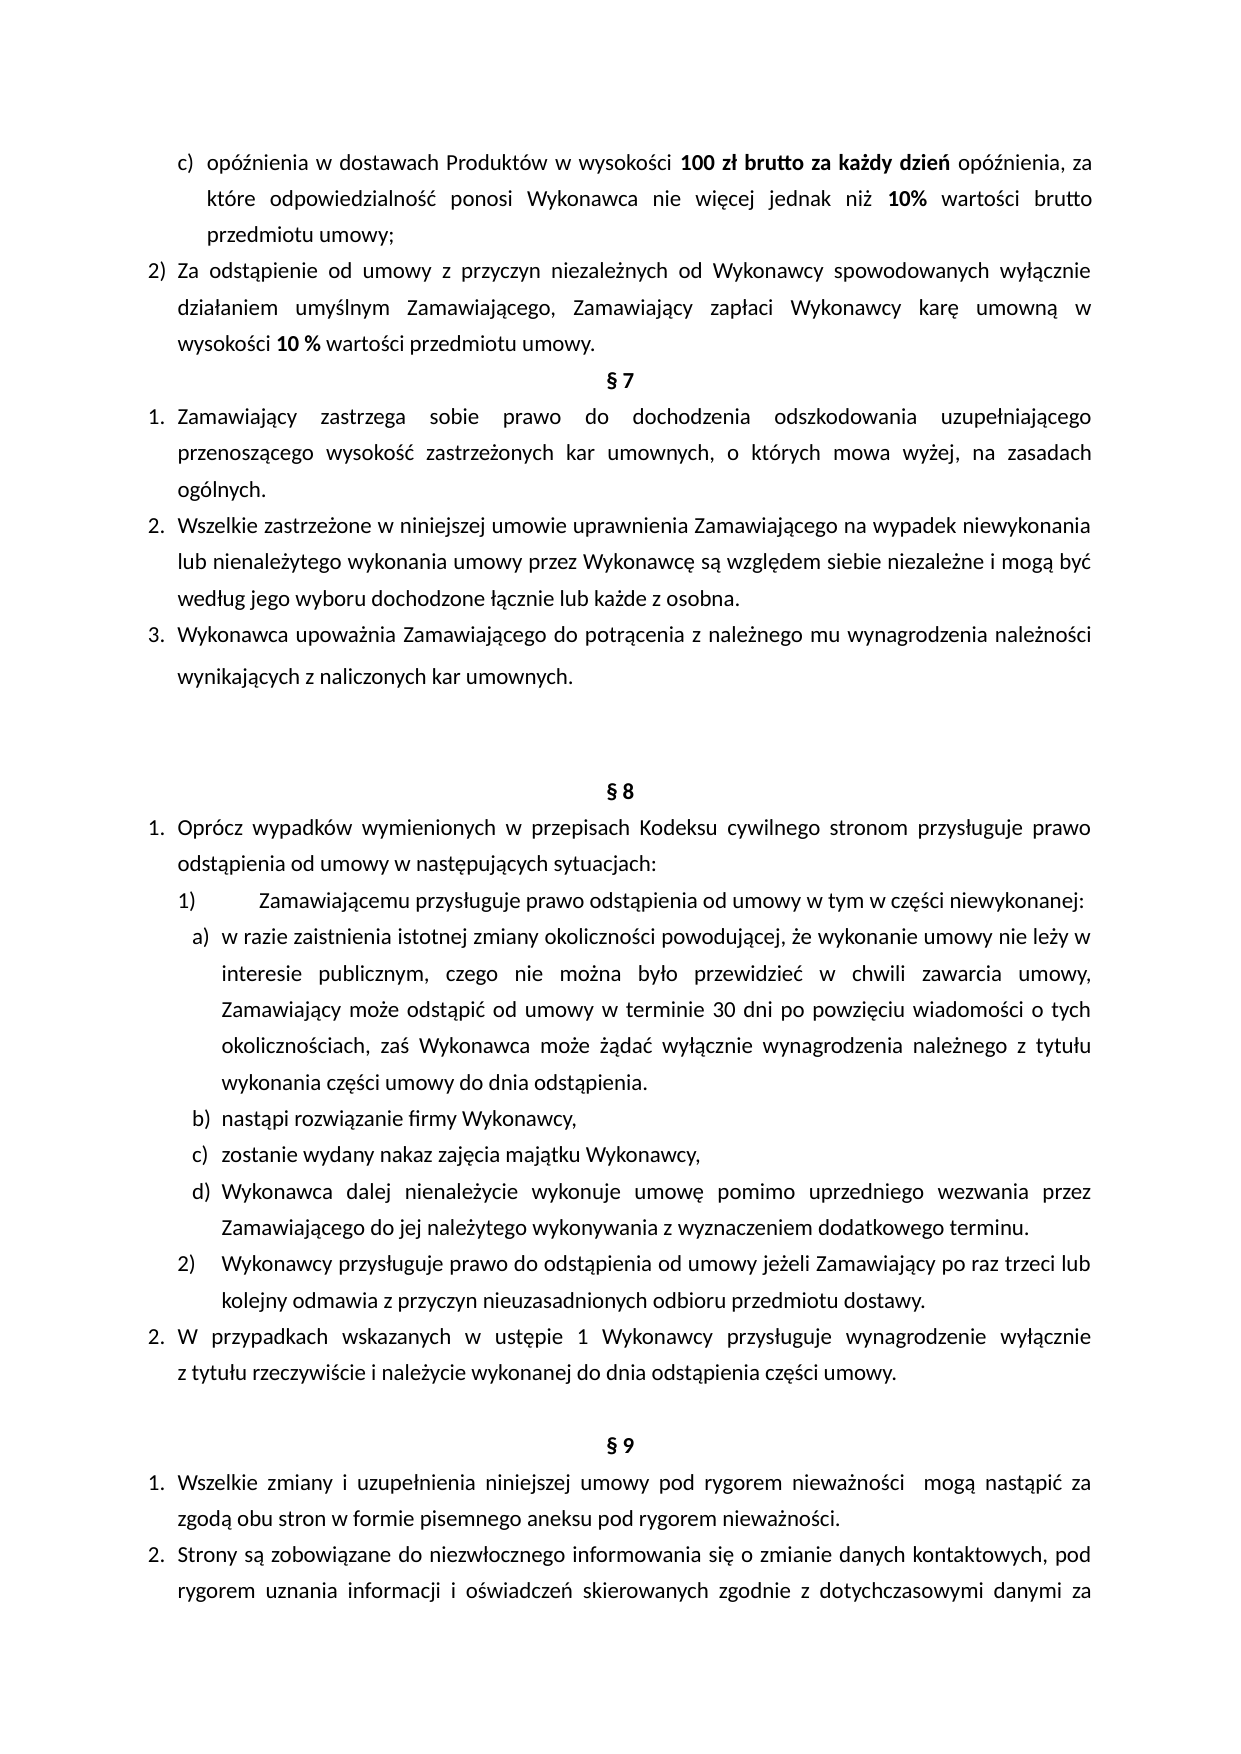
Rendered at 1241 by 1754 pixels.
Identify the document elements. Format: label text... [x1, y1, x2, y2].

list W przypadkach wskazanych w ustępie 1 Wykonawcy przysługuje wynagrodzenie wyłącznie z tytułu rzeczywiście i należycie wykonanej do dnia odstąpienia części umowy. [148, 1322, 1093, 1387]
list Wykonawca dalej nienależycie wykonuje umowę pomimo uprzedniego wezwania przez Zamawiającego do jej należytego wykonywania z wyznaczeniem dodatkowego terminu. [192, 1177, 1093, 1241]
list zostanie wydany nakaz zajęcia majątku Wykonawcy, [192, 1140, 1093, 1168]
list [148, 1540, 1093, 1605]
list w razie zaistnienia istotnej zmiany okoliczności powodującej, że wykonanie umowy nie leży w interesie publicznym, czego nie można było przewidzieć w chwili zawarcia umowy, Zamawiający może odstąpić od umowy w terminie 30 dni po powzięciu wiadomości o tych okolicznościach, zaś Wykonawca może żądać wyłącznie wynagrodzenia należnego z tytułu wykonania części umowy do dnia odstąpienia. [192, 922, 1093, 1096]
list nastąpi rozwiązanie firmy Wykonawcy, [192, 1104, 1093, 1132]
text § 9 [148, 1431, 1093, 1459]
list Zamawiający zastrzega sobie prawo do dochodzenia odszkodowania uzupełniającego przenoszącego wysokość zastrzeżonych kar umownych, o których mowa wyżej, na zasadach ogólnych. [148, 402, 1093, 503]
list Zamawiającemu przysługuje prawo odstąpienia od umowy w tym w części niewykonanej: [177, 886, 1093, 914]
text § 7 [148, 366, 1093, 394]
list Oprócz wypadków wymienionych w przepisach Kodeksu cywilnego stronom przysługuje prawo odstąpienia od umowy w następujących sytuacjach: [148, 813, 1093, 878]
list Wszelkie zastrzeżone w niniejszej umowie uprawnienia Zamawiającego na wypadek niewykonania lub nienależytego wykonania umowy przez Wykonawcę są względem siebie niezależne i mogą być według jego wyboru dochodzone łącznie lub każde z osobna. [148, 511, 1093, 612]
list Wykonawca upoważnia Zamawiającego do potrącenia z należnego mu wynagrodzenia należności wynikających z naliczonych kar umownych. [148, 620, 1093, 690]
list Wszelkie zmiany i uzupełnienia niniejszej umowy pod rygorem nieważności mogą nastąpić za zgodą obu stron w formie pisemnego aneksu pod rygorem nieważności. [148, 1468, 1093, 1532]
text § 8 [148, 777, 1093, 805]
list opóźnienia w dostawach Produktów w wysokości 100 zł brutto za każdy dzień opóźnienia, za które odpowiedzialność ponosi Wykonawca nie więcej jednak niż 10% wartości brutto przedmiotu umowy; [177, 148, 1093, 248]
list Wykonawcy przysługuje prawo do odstąpienia od umowy jeżeli Zamawiający po raz trzeci lub kolejny odmawia z przyczyn nieuzasadnionych odbioru przedmiotu dostawy. [177, 1249, 1093, 1314]
list Za odstąpienie od umowy z przyczyn niezależnych od Wykonawcy spowodowanych wyłącznie działaniem umyślnym Zamawiającego, Zamawiający zapłaci Wykonawcy karę umowną w wysokości 10 % wartości przedmiotu umowy. [148, 257, 1093, 357]
